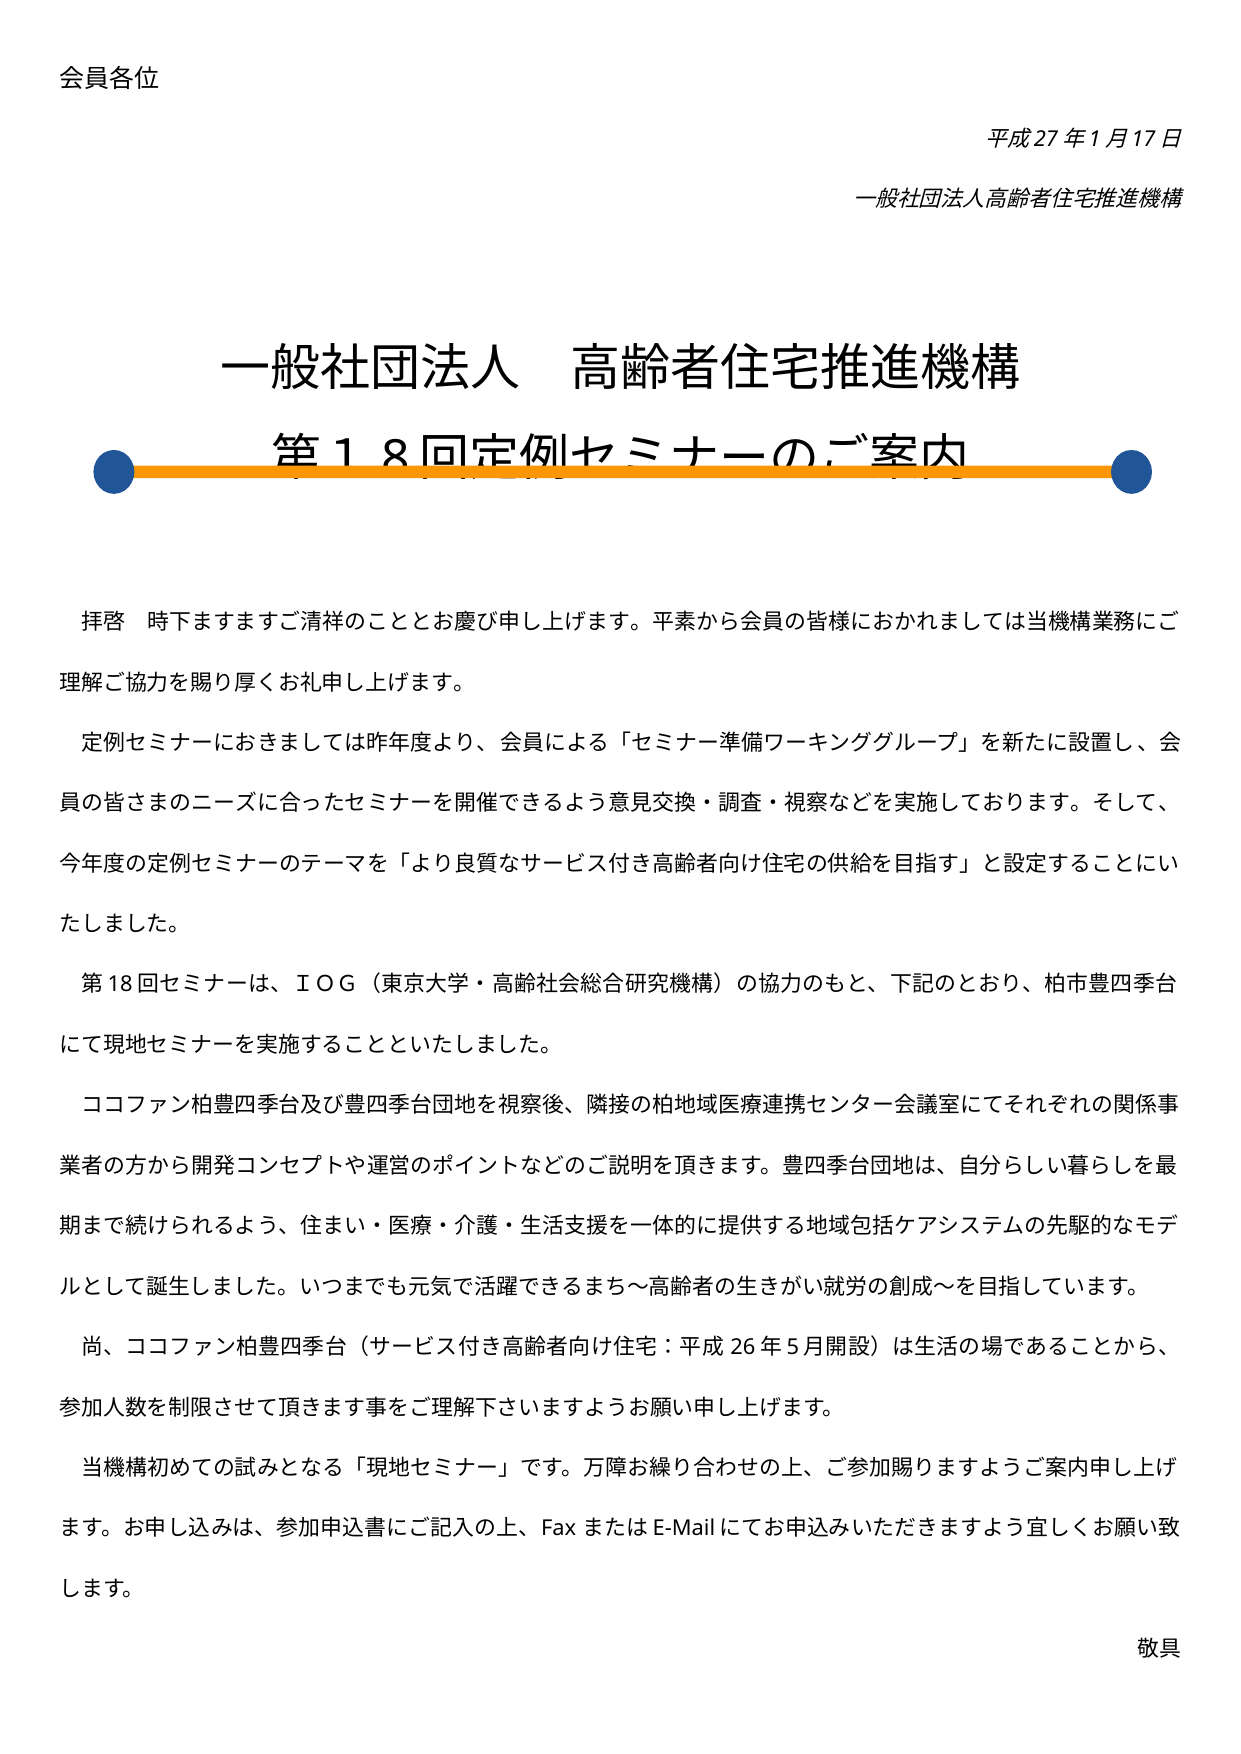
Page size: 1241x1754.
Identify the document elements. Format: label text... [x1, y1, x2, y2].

text 第１8回定例セミナーのご案内 [59, 408, 1181, 499]
text 尚、ココファン柏豊四季台（サービス付き高齢者向け住宅：平成26年5月開設）は生活の場であることから、参加人数を制限させて頂きます事をご理解下さいますようお願い申し上げます。 [59, 1315, 1181, 1436]
text 会員各位 [59, 46, 1181, 106]
text 一般社団法人 高齢者住宅推進機構 [59, 318, 1181, 408]
text 当機構初めての試みとなる「現地セミナー」です。万障お繰り合わせの上、ご参加賜りますようご案内申し上げます。お申し込みは、参加申込書にご記入の上、Fax またはE-Mailにてお申込みいただきますよう宜しくお願い致します。 [59, 1436, 1181, 1617]
text ココファン柏豊四季台及び豊四季台団地を視察後、隣接の柏地域医療連携センター会議室にてそれぞれの関係事業者の方から開発コンセプトや運営のポイントなどのご説明を頂きます。豊四季台団地は、自分らしい暮らしを最期まで続けられるよう、住まい・医療・介護・生活支援を一体的に提供する地域包括ケアシステムの先駆的なモデルとして誕生しました。いつまでも元気で活躍できるまち～高齢者の生きがい就労の創成～を目指しています。 [59, 1073, 1181, 1315]
text 第18回セミナーは、ＩＯＧ（東京大学・高齢社会総合研究機構）の協力のもと、下記のとおり、柏市豊四季台にて現地セミナーを実施することといたしました。 [59, 952, 1181, 1073]
text 一般社団法人高齢者住宅推進機構 [59, 167, 1181, 227]
text 平成27年1月17日 [59, 106, 1181, 167]
text 拝啓 時下ますますご清祥のこととお慶び申し上げます。平素から会員の皆様におかれましては当機構業務にご理解ご協力を賜り厚くお礼申し上げます。 [59, 590, 1181, 711]
text 敬具 [59, 1617, 1181, 1677]
text 定例セミナーにおきましては昨年度より、会員による「セミナー準備ワーキンググループ」を新たに設置し、会員の皆さまのニーズに合ったセミナーを開催できるよう意見交換・調査・視察などを実施しております。そして、今年度の定例セミナーのテーマを「より良質なサービス付き高齢者向け住宅の供給を目指す」と設定することにいたしました。 [59, 711, 1181, 952]
